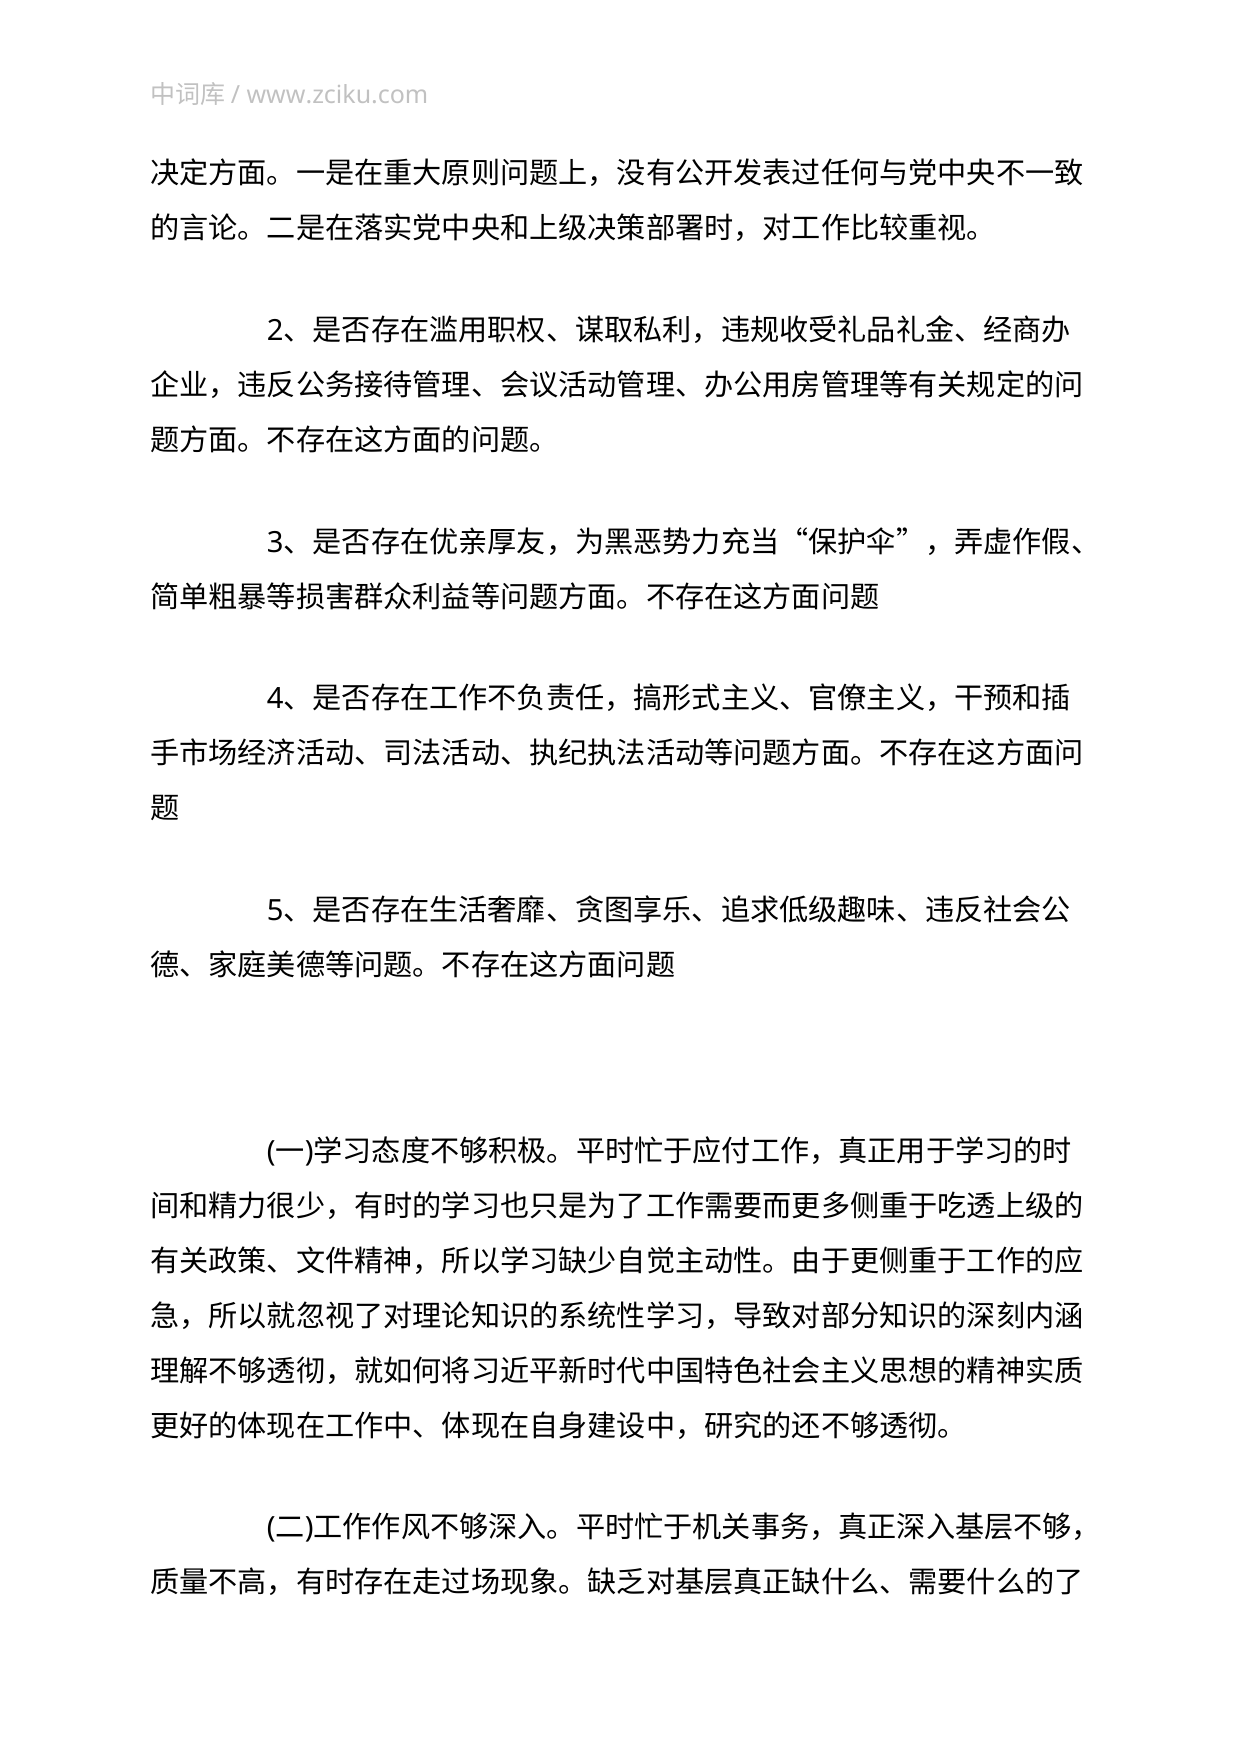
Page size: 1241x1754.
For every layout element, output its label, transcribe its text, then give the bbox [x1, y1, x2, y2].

text 2、是否存在滥用职权、谋取私利，违规收受礼品礼金、经商办企业，违反公务接待管理、会议活动管理、办公用房管理等有关规定的问题方面。不存在这方面的问题。 [150, 307, 1090, 459]
text (一)学习态度不够积极。平时忙于应付工作，真正用于学习的时间和精力很少，有时的学习也只是为了工作需要而更多侧重于吃透上级的有关政策、文件精神，所以学习缺少自觉主动性。由于更侧重于工作的应急，所以就忽视了对理论知识的系统性学习，导致对部分知识的深刻内涵理解不够透彻，就如何将习近平新时代中国特色社会主义思想的精神实质更好的体现在工作中、体现在自身建设中，研究的还不够透彻。 [150, 1128, 1090, 1444]
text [150, 150, 1090, 247]
text 4、是否存在工作不负责任，搞形式主义、官僚主义，干预和插手市场经济活动、司法活动、执纪执法活动等问题方面。不存在这方面问题 [150, 675, 1090, 827]
text 5、是否存在生活奢靡、贪图享乐、追求低级趣味、违反社会公德、家庭美德等问题。不存在这方面问题 [150, 887, 1090, 984]
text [150, 1504, 1090, 1601]
text 3、是否存在优亲厚友，为黑恶势力充当“保护伞”，弄虚作假、简单粗暴等损害群众利益等问题方面。不存在这方面问题 [150, 518, 1090, 616]
